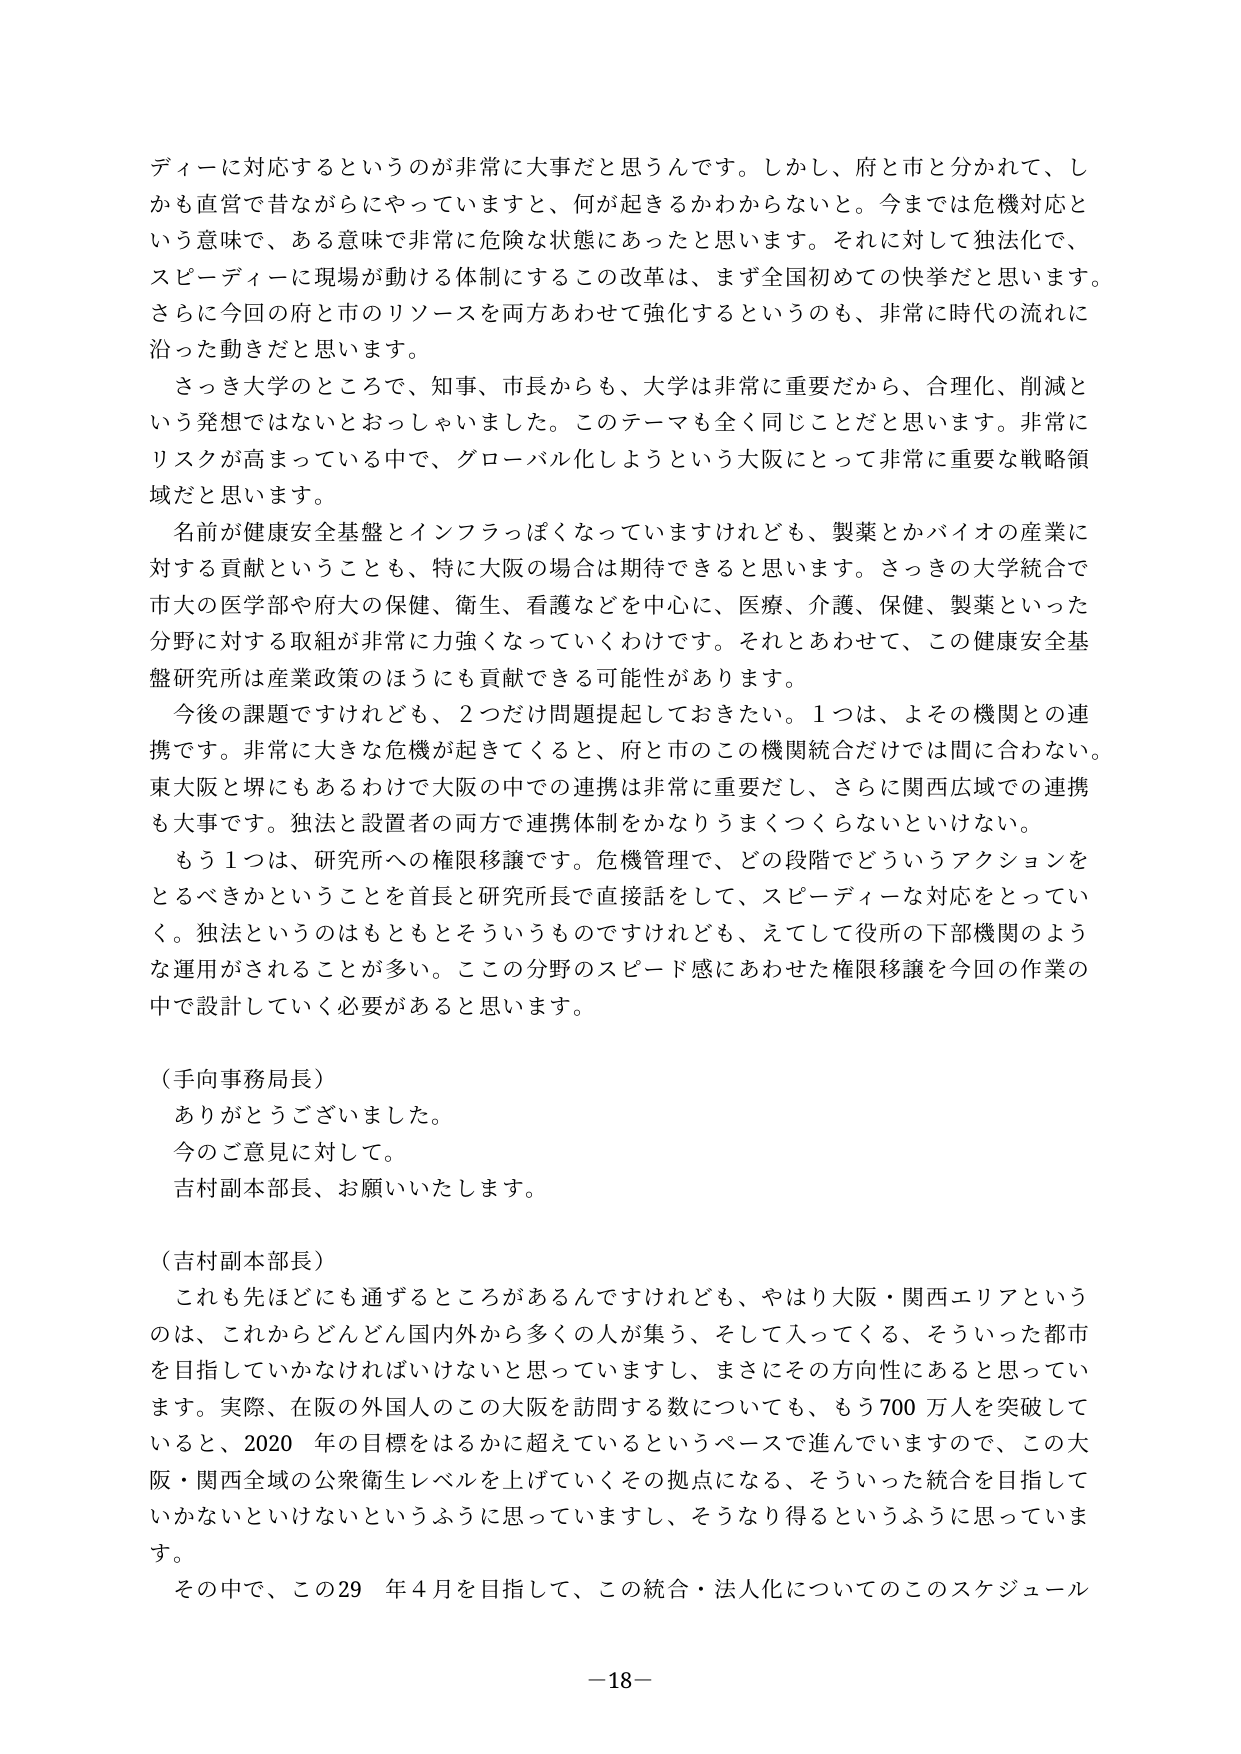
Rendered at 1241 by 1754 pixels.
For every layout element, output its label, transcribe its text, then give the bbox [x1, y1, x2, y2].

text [149, 148, 1091, 367]
text （吉村副本部長） [149, 1242, 1091, 1278]
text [149, 1570, 1091, 1606]
text 今のご意見に対して。 [149, 1132, 1091, 1169]
text （手向事務局長） [149, 1059, 1091, 1096]
text 今後の課題ですけれども、２つだけ問題提起しておきたい。１つは、よその機関との連携です。非常に大きな危機が起きてくると、府と市のこの機関統合だけでは間に合わない。東大阪と堺にもあるわけで大阪の中での連携は非常に重要だし、さらに関西広域での連携も大事です。独法と設置者の両方で連携体制をかなりうまくつくらないといけない。 [149, 695, 1091, 841]
text 吉村副本部長、お願いいたします。 [149, 1169, 1091, 1205]
text これも先ほどにも通ずるところがあるんですけれども、やはり大阪・関西エリアというのは、これからどんどん国内外から多くの人が集う、そして入ってくる、そういった都市を目指していかなければいけないと思っていますし、まさにその方向性にあると思っています。実際、在阪の外国人のこの大阪を訪問する数についても、もう700万人を突破していると、2020年の目標をはるかに超えているというペースで進んでいますので、この大阪・関西全域の公衆衛生レベルを上げていくその拠点になる、そういった統合を目指していかないといけないというふうに思っていますし、そうなり得るというふうに思っています。 [149, 1278, 1091, 1570]
text さっき大学のところで、知事、市長からも、大学は非常に重要だから、合理化、削減という発想ではないとおっしゃいました。このテーマも全く同じことだと思います。非常にリスクが高まっている中で、グローバル化しようという大阪にとって非常に重要な戦略領域だと思います。 [149, 367, 1091, 512]
text ありがとうございました。 [149, 1096, 1091, 1132]
text 名前が健康安全基盤とインフラっぽくなっていますけれども、製薬とかバイオの産業に対する貢献ということも、特に大阪の場合は期待できると思います。さっきの大学統合で市大の医学部や府大の保健、衛生、看護などを中心に、医療、介護、保健、製薬といった分野に対する取組が非常に力強くなっていくわけです。それとあわせて、この健康安全基盤研究所は産業政策のほうにも貢献できる可能性があります。 [149, 512, 1091, 695]
text もう１つは、研究所への権限移譲です。危機管理で、どの段階でどういうアクションをとるべきかということを首長と研究所長で直接話をして、スピーディーな対応をとっていく。独法というのはもともとそういうものですけれども、えてして役所の下部機関のような運用がされることが多い。ここの分野のスピード感にあわせた権限移譲を今回の作業の中で設計していく必要があると思います。 [149, 841, 1091, 1023]
